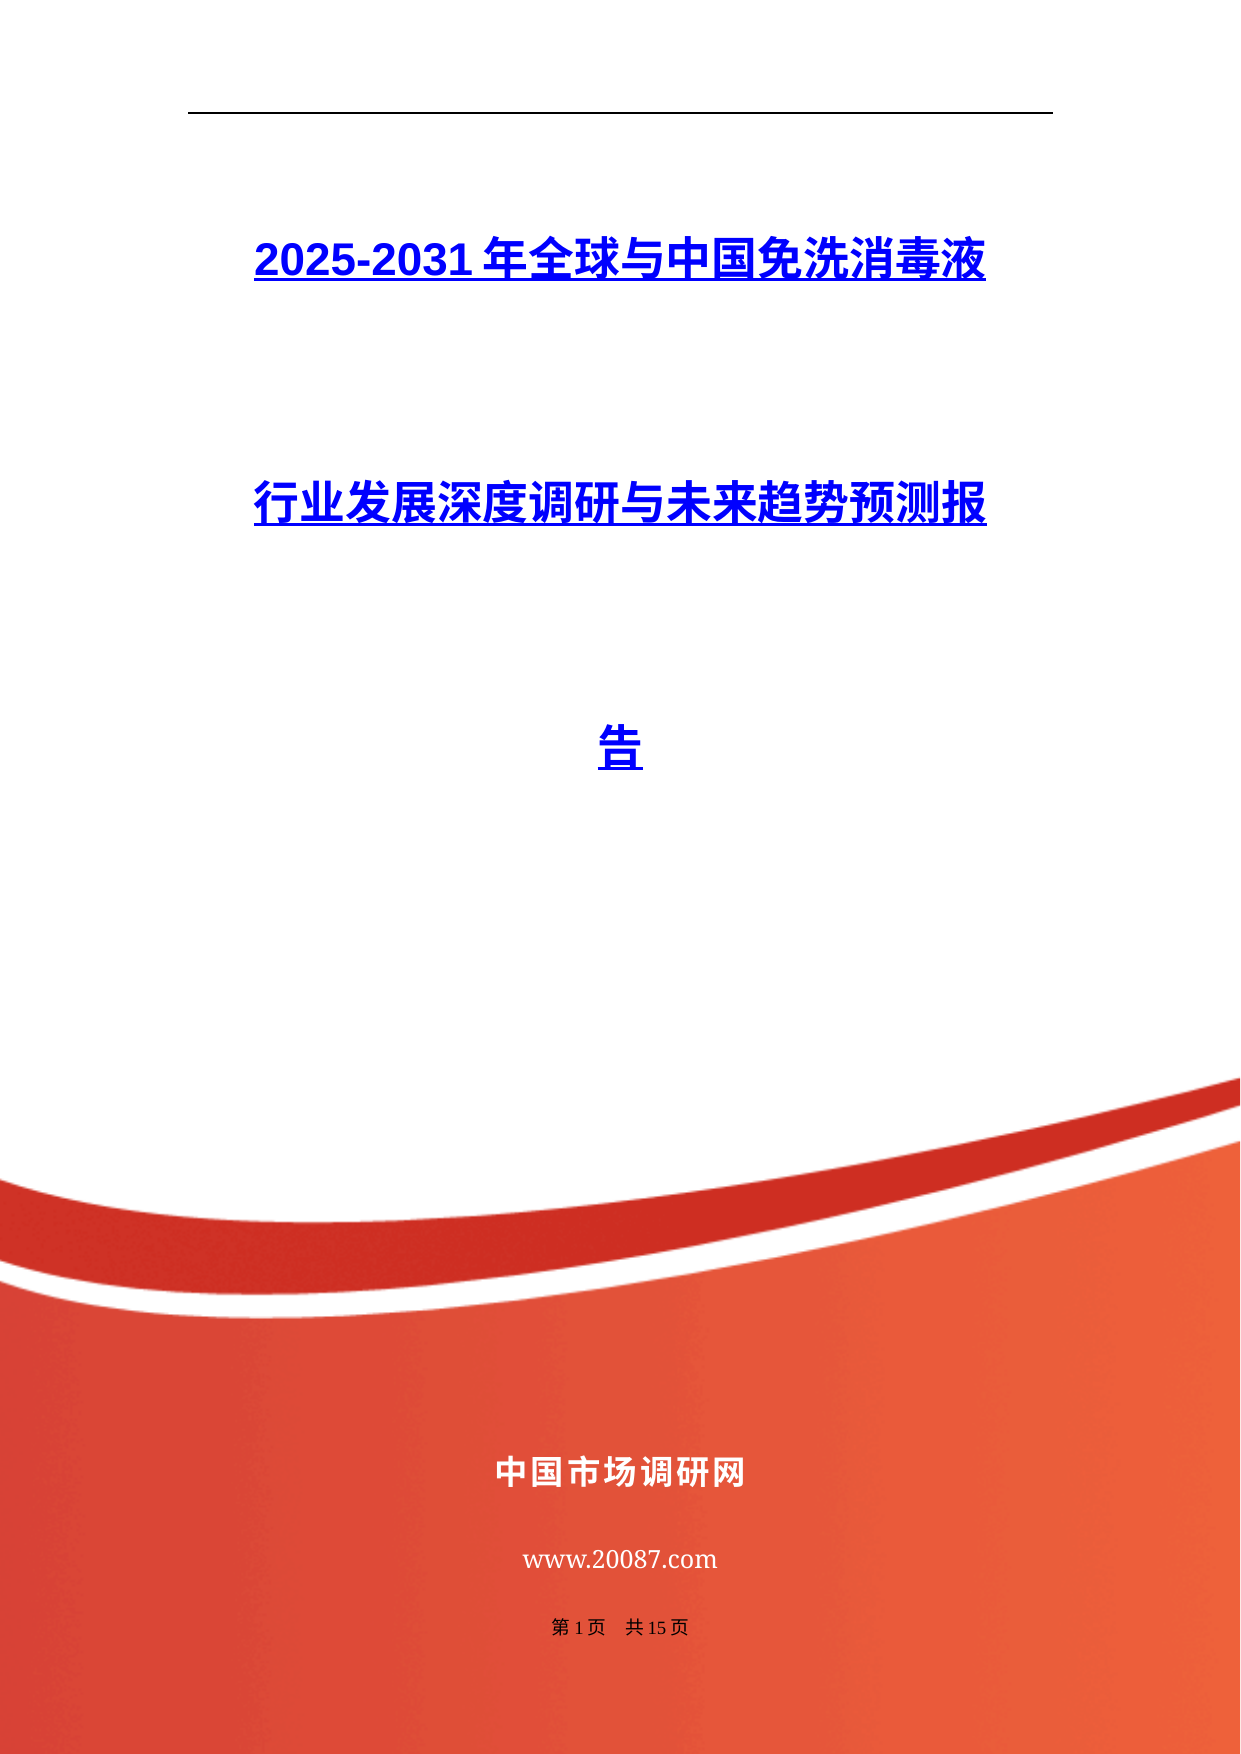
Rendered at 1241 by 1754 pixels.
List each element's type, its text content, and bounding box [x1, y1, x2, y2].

text www.20087.com [187, 1526, 1053, 1591]
table_header 2025-2031年全球与中国免洗消毒液行业发展深度调研与未来趋势预测报告 [188, 207, 1053, 871]
picture [0, 1006, 1241, 1754]
subtitle 中国市场调研网 [187, 1437, 1053, 1502]
